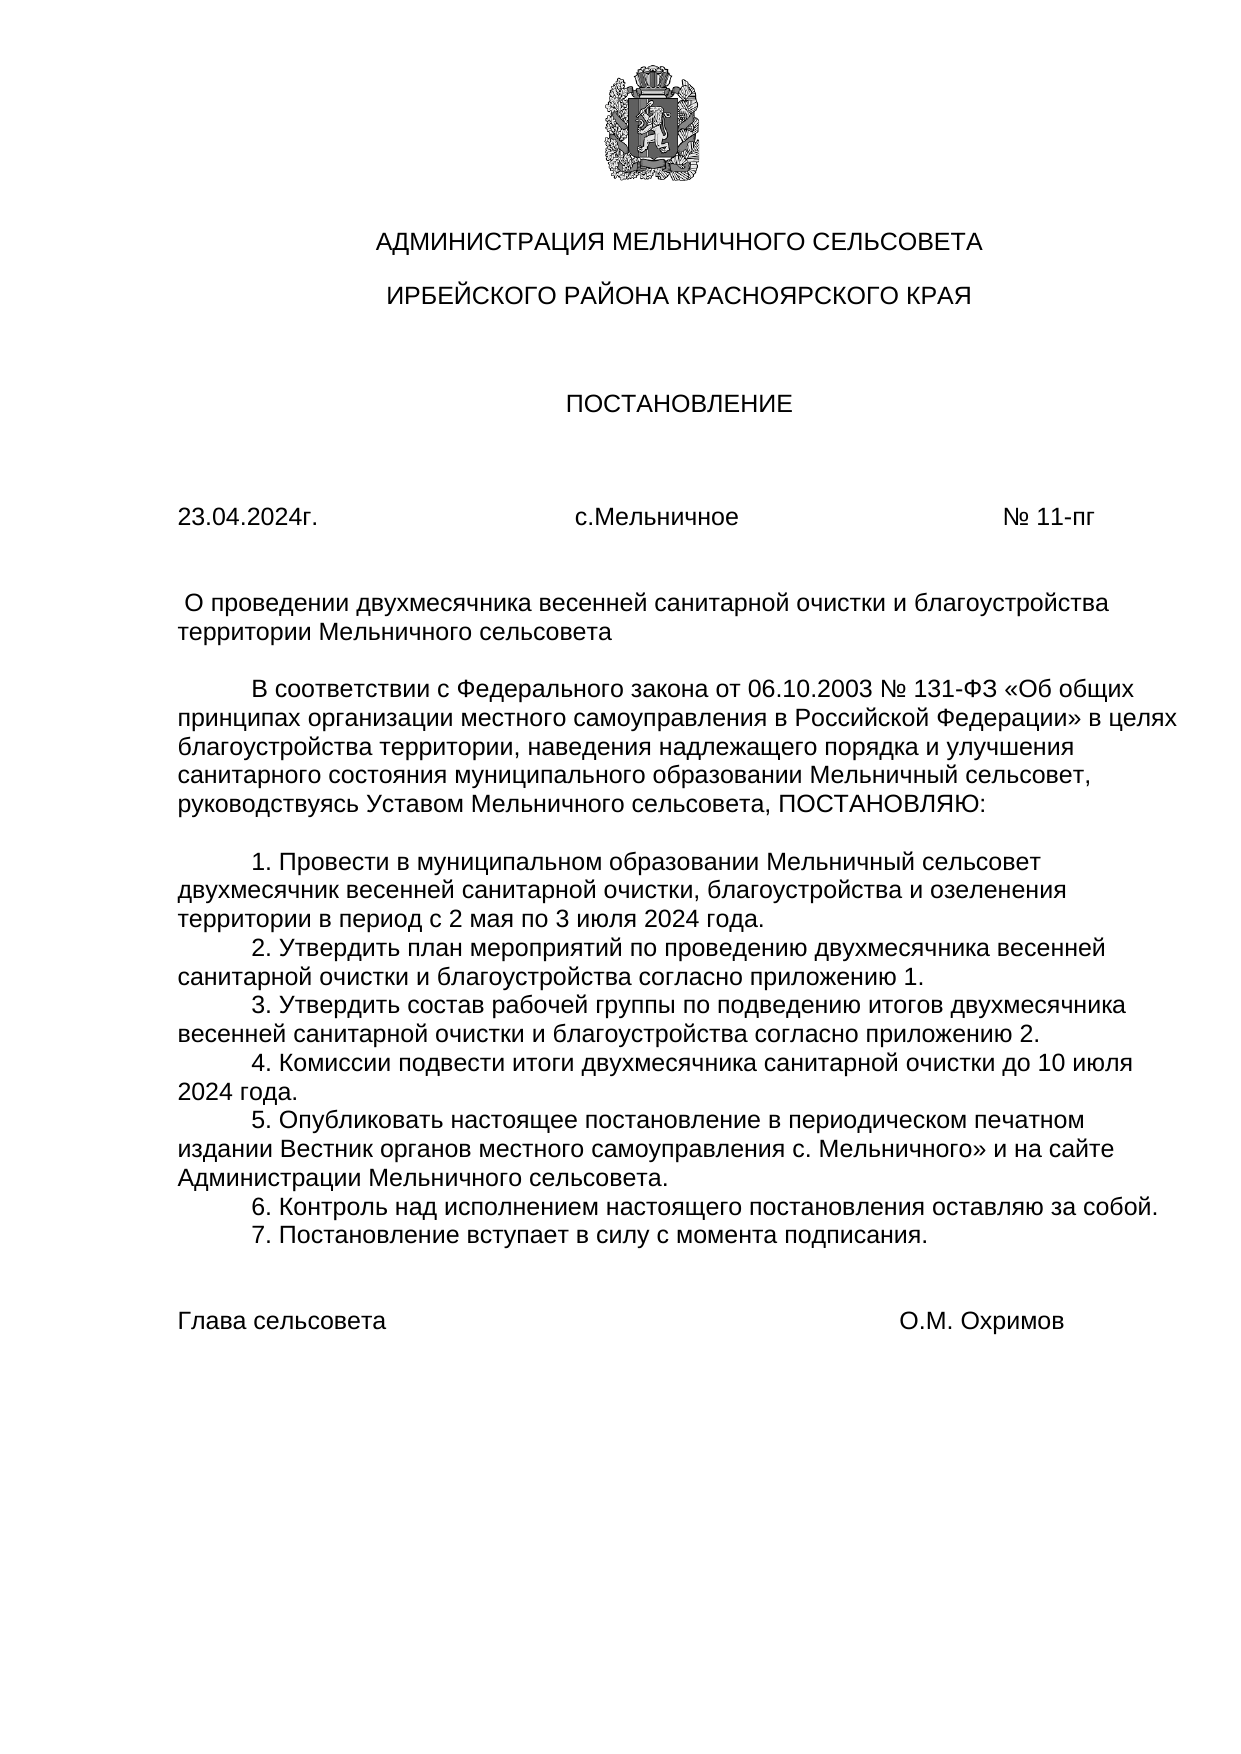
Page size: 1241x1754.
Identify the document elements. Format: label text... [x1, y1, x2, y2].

text ПОСТАНОВЛЕНИЕ [177, 388, 1181, 417]
text 1. Провести в муниципальном образовании Мельничный сельсовет двухмесячник весенней санитарной очистки, благоустройства и озеленения территории в период с 2 мая по 3 июля 2024 года. [177, 847, 1181, 933]
text ИРБЕЙСКОГО РАЙОНА КРАСНОЯРСКОГО КРАЯ [177, 281, 1181, 309]
text 4. Комиссии подвести итоги двухмесячника санитарной очистки до 10 июля 2024 года. [177, 1048, 1181, 1106]
text АДМИНИСТРАЦИЯ МЕЛЬНИЧНОГО СЕЛЬСОВЕТА [177, 227, 1181, 256]
text 23.04.2024г. с.Мельничное № 11-пг [177, 502, 1181, 531]
picture [604, 65, 700, 181]
text 7. Постановление вступает в силу с момента подписания. [177, 1221, 1181, 1249]
text В соответствии с Федерального закона от 06.10.2003 № 131-ФЗ «Об общих принципах организации местного самоуправления в Российской Федерации» в целях благоустройства территории, наведения надлежащего порядка и улучшения санитарного состояния муниципального образовании Мельничный сельсовет, руководствуясь Уставом Мельничного сельсовета, ПОСТАНОВЛЯЮ: [177, 674, 1181, 818]
text 5. Опубликовать настоящее постановление в периодическом печатном издании Вестник органов местного самоуправления с. Мельничного» и на сайте Администрации Мельничного сельсовета. [177, 1106, 1181, 1192]
text 2. Утвердить план мероприятий по проведению двухмесячника весенней санитарной очистки и благоустройства согласно приложению 1. [177, 933, 1181, 991]
text Глава сельсовета О.М. Охримов [177, 1306, 1181, 1335]
text О проведении двухмесячника весенней санитарной очистки и благоустройства территории Мельничного сельсовета [177, 588, 1181, 646]
text 6. Контроль над исполнением настоящего постановления оставляю за собой. [177, 1192, 1181, 1221]
text 3. Утвердить состав рабочей группы по подведению итогов двухмесячника весенней санитарной очистки и благоустройства согласно приложению 2. [177, 991, 1181, 1048]
